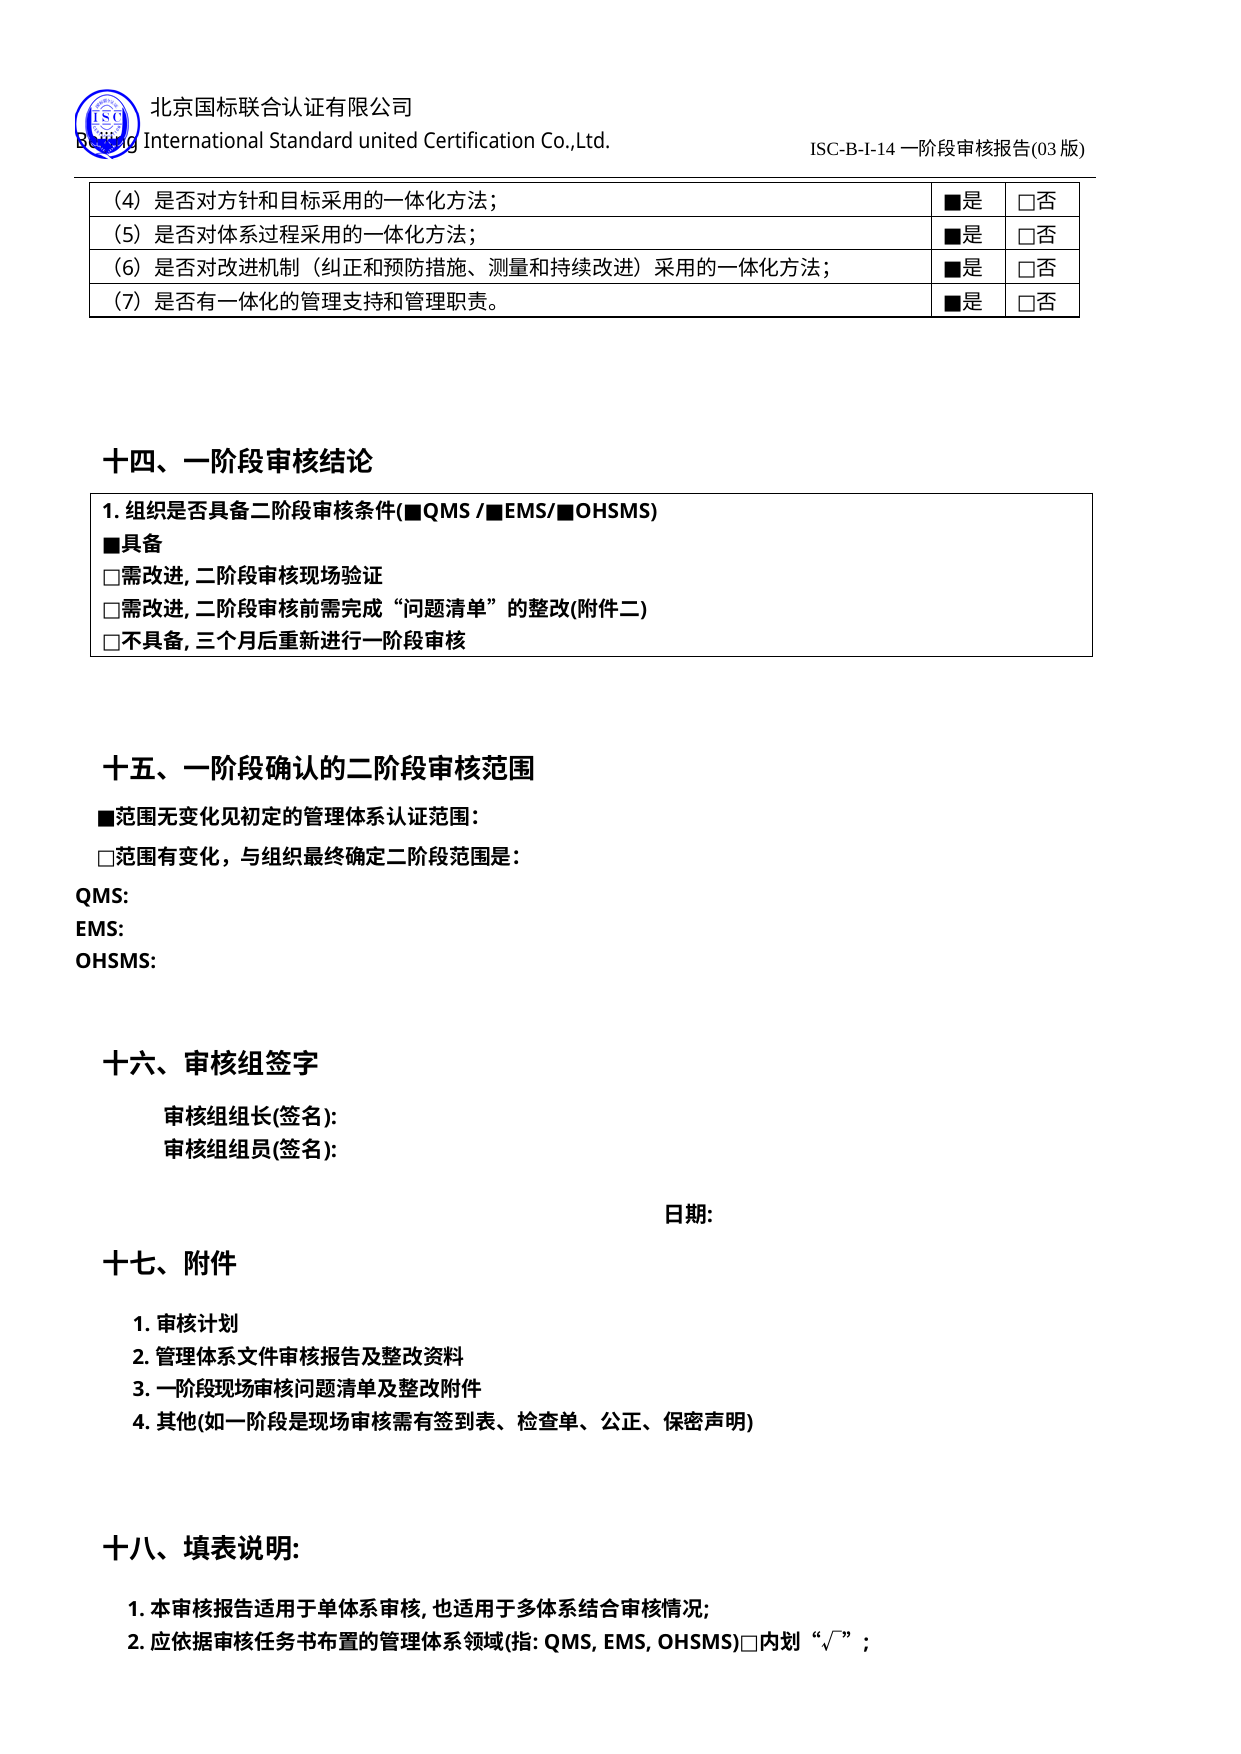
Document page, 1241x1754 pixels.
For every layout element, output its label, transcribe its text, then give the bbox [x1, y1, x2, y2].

table_cell □否 [1006, 183, 1079, 216]
table_cell （5）是否对体系过程采用的一体化方法； [90, 217, 931, 249]
text 十六、审核组签字 [75, 1029, 1107, 1094]
text 1. 本审核报告适用于单体系审核, 也适用于多体系结合审核情况; [104, 1592, 1107, 1624]
table_cell （6）是否对改进机制（纠正和预防措施、测量和持续改进）采用的一体化方法； [90, 250, 931, 283]
text □范围有变化，与组织最终确定二阶段范围是： [75, 839, 1107, 872]
table_cell ■是 [932, 284, 1005, 316]
text 2. 应依据审核任务书布置的管理体系领域(指: QMS, EMS, OHSMS)□内划“√”; [104, 1624, 1107, 1657]
table_cell ■是 [932, 183, 1005, 216]
table_cell （4）是否对方针和目标采用的一体化方法； [90, 183, 931, 216]
text ■范围无变化见初定的管理体系认证范围： [75, 799, 1107, 832]
text 1. 审核计划 [104, 1307, 1107, 1339]
text 日期: [75, 1197, 1107, 1229]
text 审核组组长(签名): [75, 1099, 1107, 1132]
text EMS: [75, 912, 1107, 944]
text 3. 一阶段现场审核问题清单及整改附件 [104, 1372, 1107, 1404]
text 2. 管理体系文件审核报告及整改资料 [104, 1339, 1107, 1372]
text 十五、一阶段确认的二阶段审核范围 [75, 734, 1107, 799]
table_header 1. 组织是否具备二阶段审核条件(■QMS /■EMS/■OHSMS) ■具备 □需改进, 二阶段审核现场验证 □需改进, 二阶段审核前需完成“问题清单”的整改(附件二) □不具备, 三个月后重新进行一阶段审核 [91, 494, 1092, 656]
text OHSMS: [75, 944, 1107, 977]
text 十四、一阶段审核结论 [75, 427, 1107, 492]
picture [75, 89, 143, 158]
text 十七、附件 [75, 1229, 1107, 1294]
table_cell □否 [1006, 250, 1079, 283]
text QMS: [75, 879, 1107, 912]
table_cell □否 [1006, 284, 1079, 316]
table_cell ■是 [932, 250, 1005, 283]
text 审核组组员(签名): [75, 1132, 1107, 1164]
table_cell （7）是否有一体化的管理支持和管理职责。 [90, 284, 931, 316]
text 十八、填表说明: [75, 1514, 1107, 1579]
table_cell □否 [1006, 217, 1079, 249]
table_cell ■是 [932, 217, 1005, 249]
text 4. 其他(如一阶段是现场审核需有签到表、检查单、公正、保密声明) [104, 1404, 1107, 1437]
